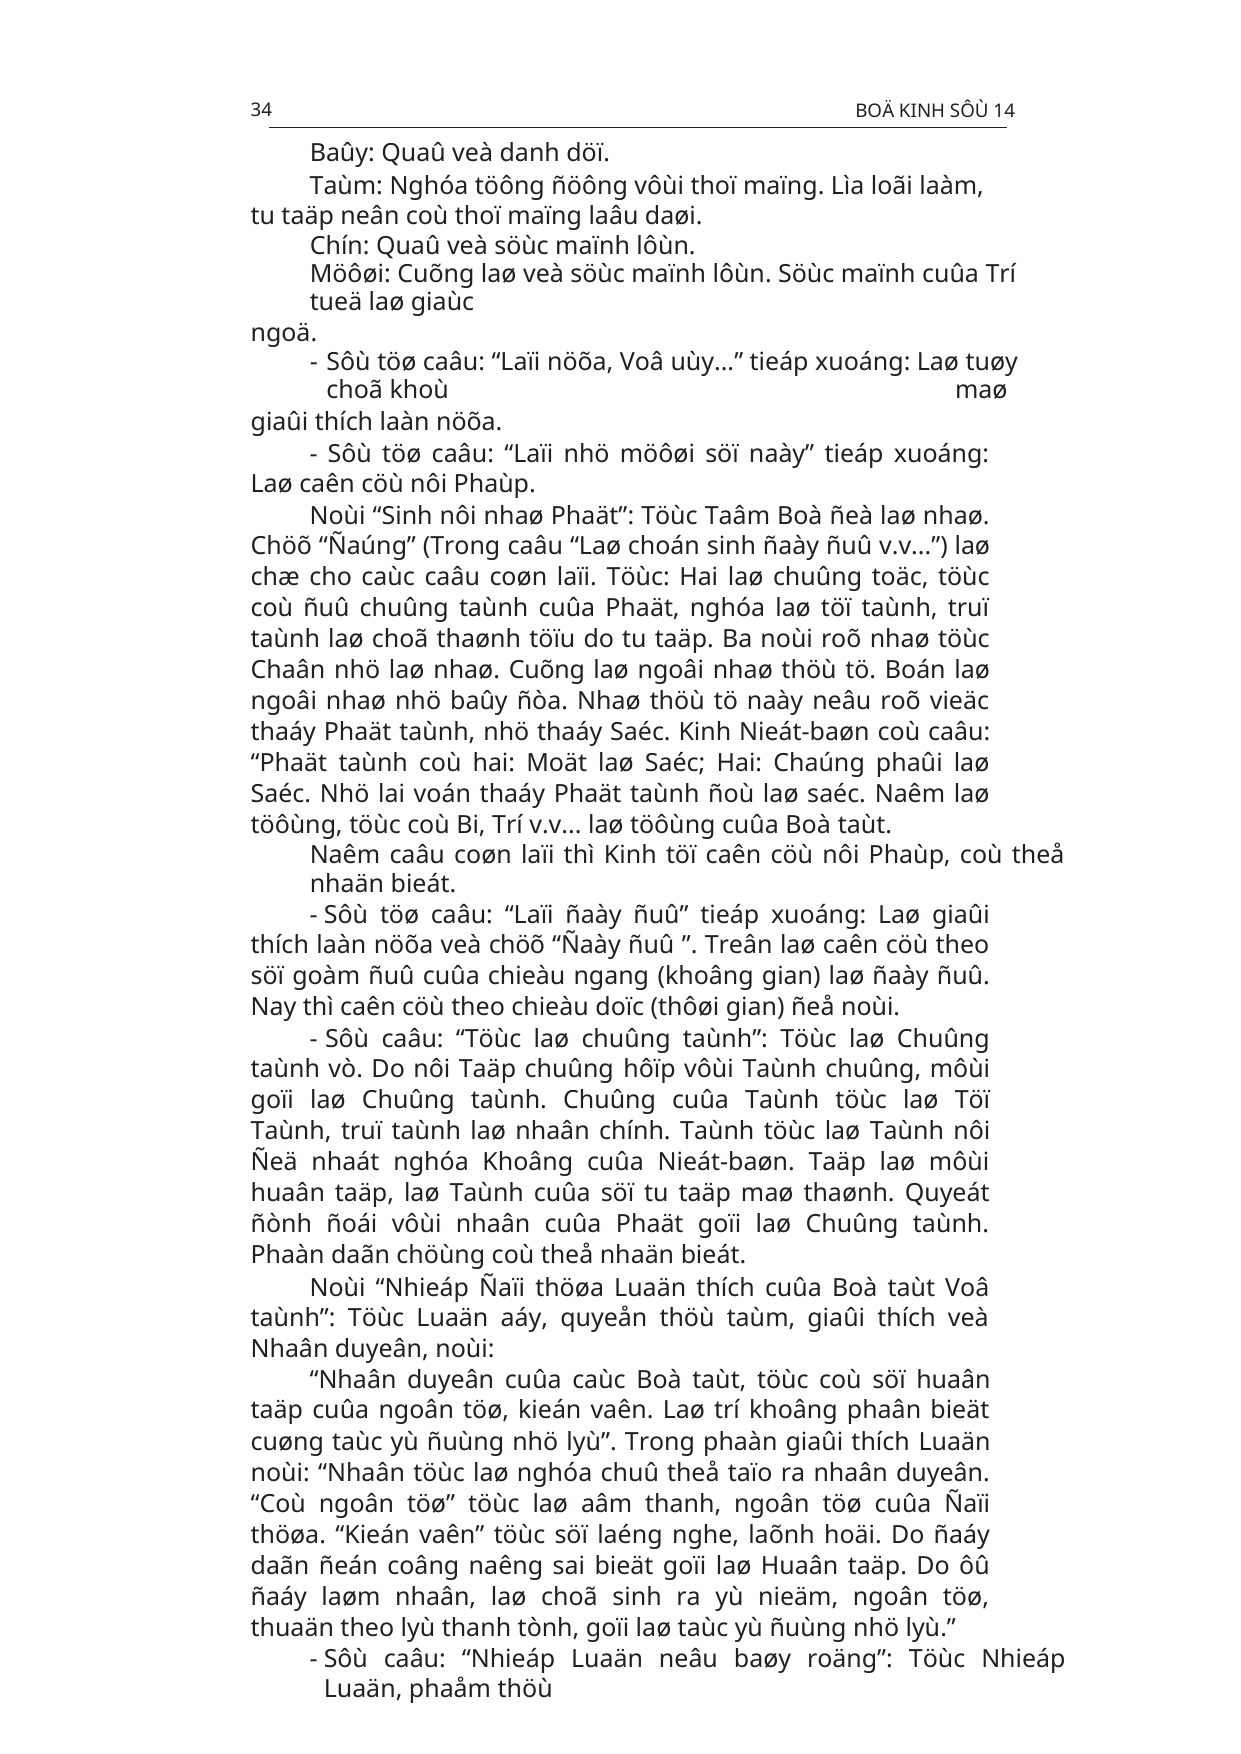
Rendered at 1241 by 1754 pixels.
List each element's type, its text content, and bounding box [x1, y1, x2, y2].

text Taùm: Nghóa töông ñöông vôùi thoï maïng. Lìa loãi laàm, tu taäp neân coù thoï maïng laâu daøi. [250, 170, 996, 232]
text Noùi “Nhieáp Ñaïi thöøa Luaän thích cuûa Boà taùt Voâ taùnh”: Töùc Luaän aáy, quyeån thöù taùm, giaûi thích veà Nhaân duyeân, noùi: [250, 1271, 990, 1364]
list Sôù töø caâu: “Laïi ñaày ñuû” tieáp xuoáng: Laø giaûi thích laàn nöõa veà chöõ “Ñaày ñuû ”. Treân laø caên cöù theo söï goàm ñuû cuûa chieàu ngang (khoâng gian) laø ñaày ñuû. Nay thì caên cöù theo chieàu doïc (thôøi gian) ñeå noùi. [250, 899, 990, 1023]
list Sôù töø caâu: “Laïi nhö möôøi söï naày” tieáp xuoáng: Laø caên cöù nôi Phaùp. [250, 438, 990, 500]
text Naêm caâu coøn laïi thì Kinh töï caên cöù nôi Phaùp, coù theå nhaän bieát. [309, 841, 1065, 898]
text Möôøi: Cuõng laø veà söùc maïnh lôùn. Söùc maïnh cuûa Trí tueä laø giaùc [309, 260, 1065, 316]
list Sôù caâu: “Töùc laø chuûng taùnh”: Töùc laø Chuûng taùnh vò. Do nôi Taäp chuûng hôïp vôùi Taùnh chuûng, môùi goïi laø Chuûng taùnh. Chuûng cuûa Taùnh töùc laø Töï Taùnh, truï taùnh laø nhaân chính. Taùnh töùc laø Taùnh nôi Ñeä nhaát nghóa Khoâng cuûa Nieát-baøn. Taäp laø môùi huaân taäp, laø Taùnh cuûa söï tu taäp maø thaønh. Quyeát ñònh ñoái vôùi nhaân cuûa Phaät goïi laø Chuûng taùnh. Phaàn daãn chöùng coù theå nhaän bieát. [250, 1023, 990, 1271]
list Sôù caâu: “Nhieáp Luaän neâu baøy roäng”: Töùc Nhieáp Luaän, phaåm thöù [309, 1643, 1065, 1704]
text 34 BOÄ KINH SÔÙ 14 [250, 96, 1065, 123]
text “Nhaân duyeân cuûa caùc Boà taùt, töùc coù söï huaân taäp cuûa ngoân töø, kieán vaên. Laø trí khoâng phaân bieät cuøng taùc yù ñuùng nhö lyù”. Trong phaàn giaûi thích Luaän noùi: “Nhaân töùc laø nghóa chuû theå taïo ra nhaân duyeân. “Coù ngoân töø” töùc laø aâm thanh, ngoân töø cuûa Ñaïi thöøa. “Kieán vaên” töùc söï laéng nghe, laõnh hoäi. Do ñaáy daãn ñeán coâng naêng sai bieät goïi laø Huaân taäp. Do ôû ñaáy laøm nhaân, laø choã sinh ra yù nieäm, ngoân töø, thuaän theo lyù thanh tònh, goïi laø taùc yù ñuùng nhö lyù.” [250, 1364, 990, 1643]
list Sôù töø caâu: “Laïi nöõa, Voâ uùy...” tieáp xuoáng: Laø tuøy choã khoù maø [309, 348, 1065, 404]
text giaûi thích laàn nöõa. [250, 404, 1065, 436]
text Baûy: Quaû veà danh döï. [309, 136, 1065, 168]
text ngoä. [250, 316, 1065, 348]
text Noùi “Sinh nôi nhaø Phaät”: Töùc Taâm Boà ñeà laø nhaø. Chöõ “Ñaúng” (Trong caâu “Laø choán sinh ñaày ñuû v.v...”) laø chæ cho caùc caâu coøn laïi. Töùc: Hai laø chuûng toäc, töùc coù ñuû chuûng taùnh cuûa Phaät, nghóa laø töï taùnh, truï taùnh laø choã thaønh töïu do tu taäp. Ba noùi roõ nhaø töùc Chaân nhö laø nhaø. Cuõng laø ngoâi nhaø thöù tö. Boán laø ngoâi nhaø nhö baûy ñòa. Nhaø thöù tö naày neâu roõ vieäc thaáy Phaät taùnh, nhö thaáy Saéc. Kinh Nieát-baøn coù caâu: “Phaät taùnh coù hai: Moät laø Saéc; Hai: Chaúng phaûi laø Saéc. Nhö lai voán thaáy Phaät taùnh ñoù laø saéc. Naêm laø töôùng, töùc coù Bi, Trí v.v... laø töôùng cuûa Boà taùt. [250, 500, 990, 841]
text Chín: Quaû veà söùc maïnh lôùn. [309, 232, 1065, 260]
